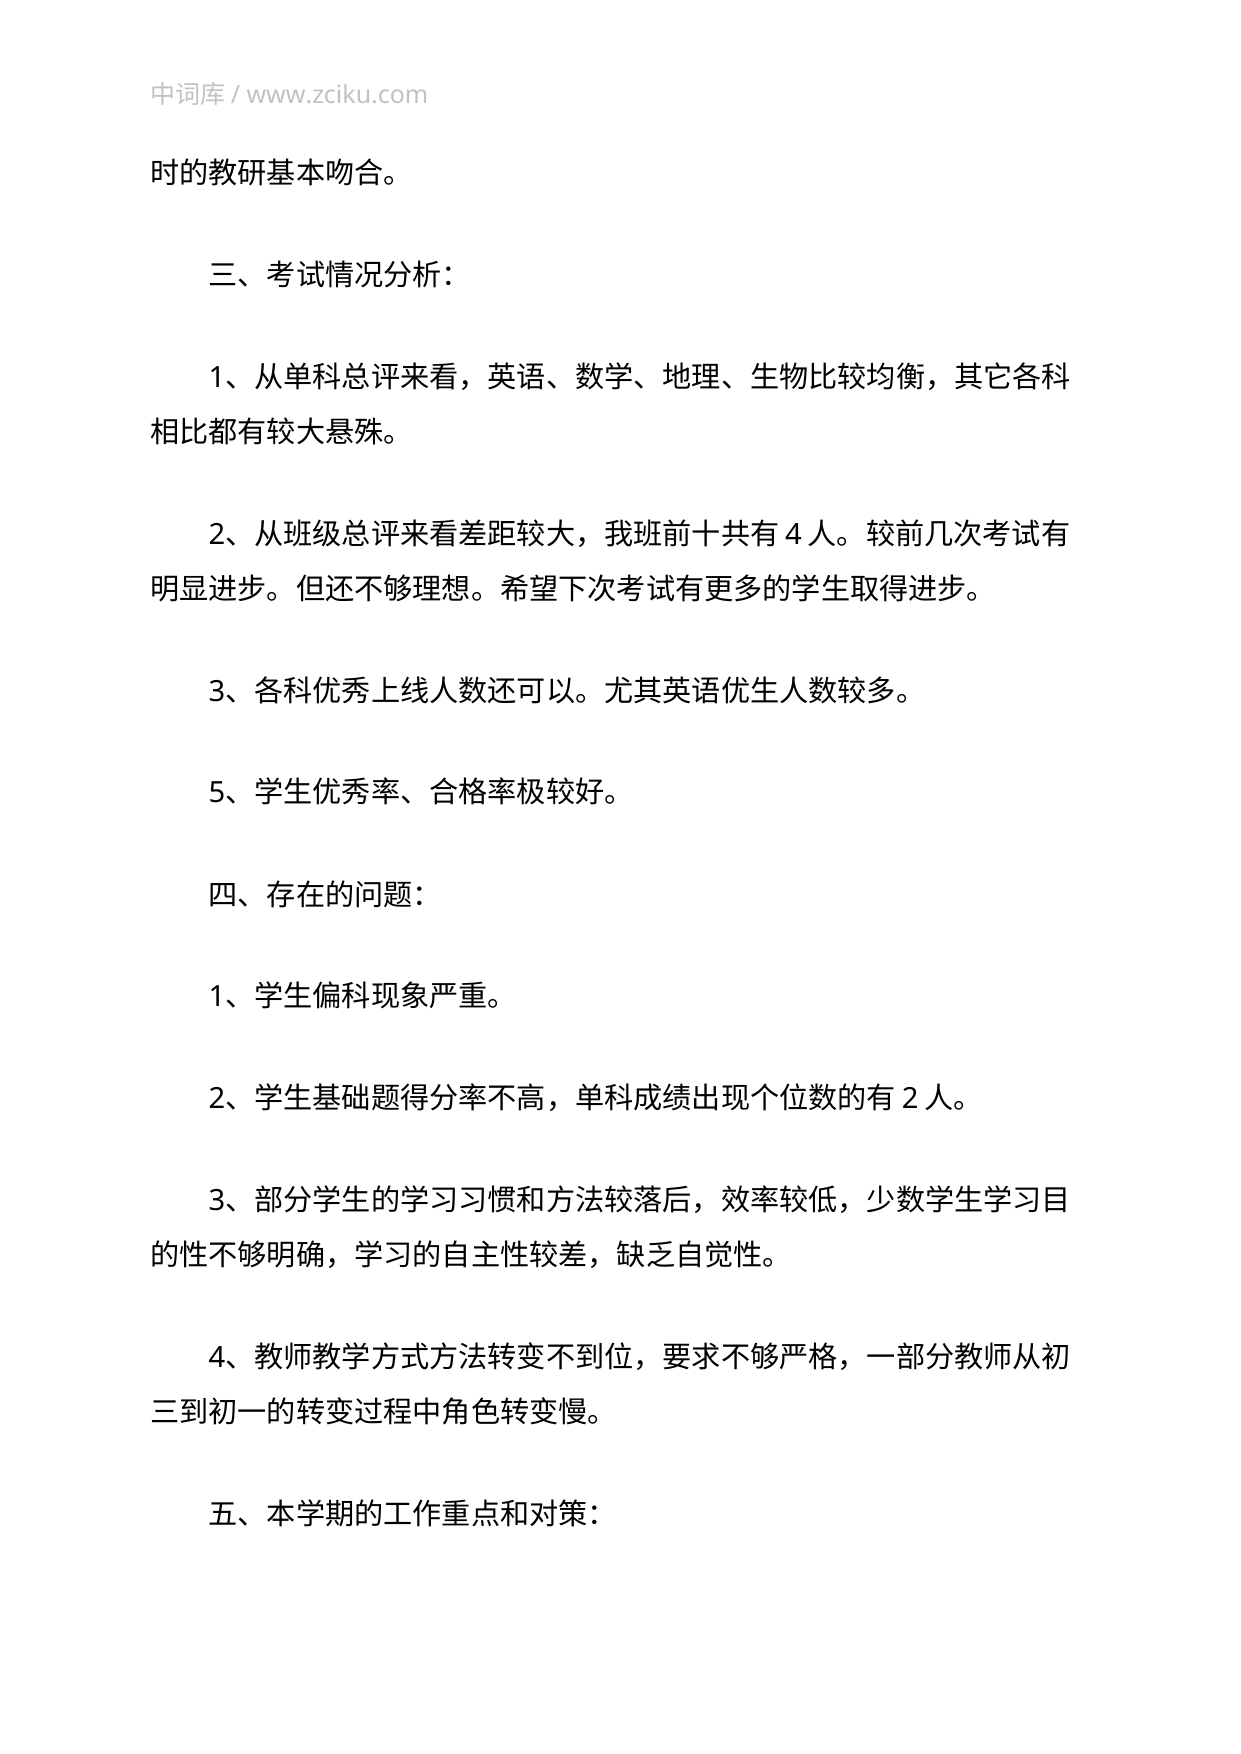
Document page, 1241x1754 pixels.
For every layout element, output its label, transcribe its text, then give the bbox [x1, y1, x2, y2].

text 2、学生基础题得分率不高，单科成绩出现个位数的有2人。 [150, 1075, 1090, 1117]
text 3、各科优秀上线人数还可以。尤其英语优生人数较多。 [150, 667, 1090, 709]
text 1、从单科总评来看，英语、数学、地理、生物比较均衡，其它各科相比都有较大悬殊。 [150, 353, 1090, 451]
text 五、本学期的工作重点和对策： [150, 1490, 1090, 1533]
text 三、考试情况分析： [150, 252, 1090, 294]
text 4、教师教学方式方法转变不到位，要求不够严格，一部分教师从初三到初一的转变过程中角色转变慢。 [150, 1333, 1090, 1431]
text 2、从班级总评来看差距较大，我班前十共有4人。较前几次考试有明显进步。但还不够理想。希望下次考试有更多的学生取得进步。 [150, 510, 1090, 608]
text 3、部分学生的学习习惯和方法较落后，效率较低，少数学生学习目的性不够明确，学习的自主性较差，缺乏自觉性。 [150, 1177, 1090, 1274]
text 1、学生偏科现象严重。 [150, 973, 1090, 1015]
text 四、存在的问题： [150, 871, 1090, 913]
text 5、学生优秀率、合格率极较好。 [150, 769, 1090, 811]
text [150, 150, 1090, 192]
